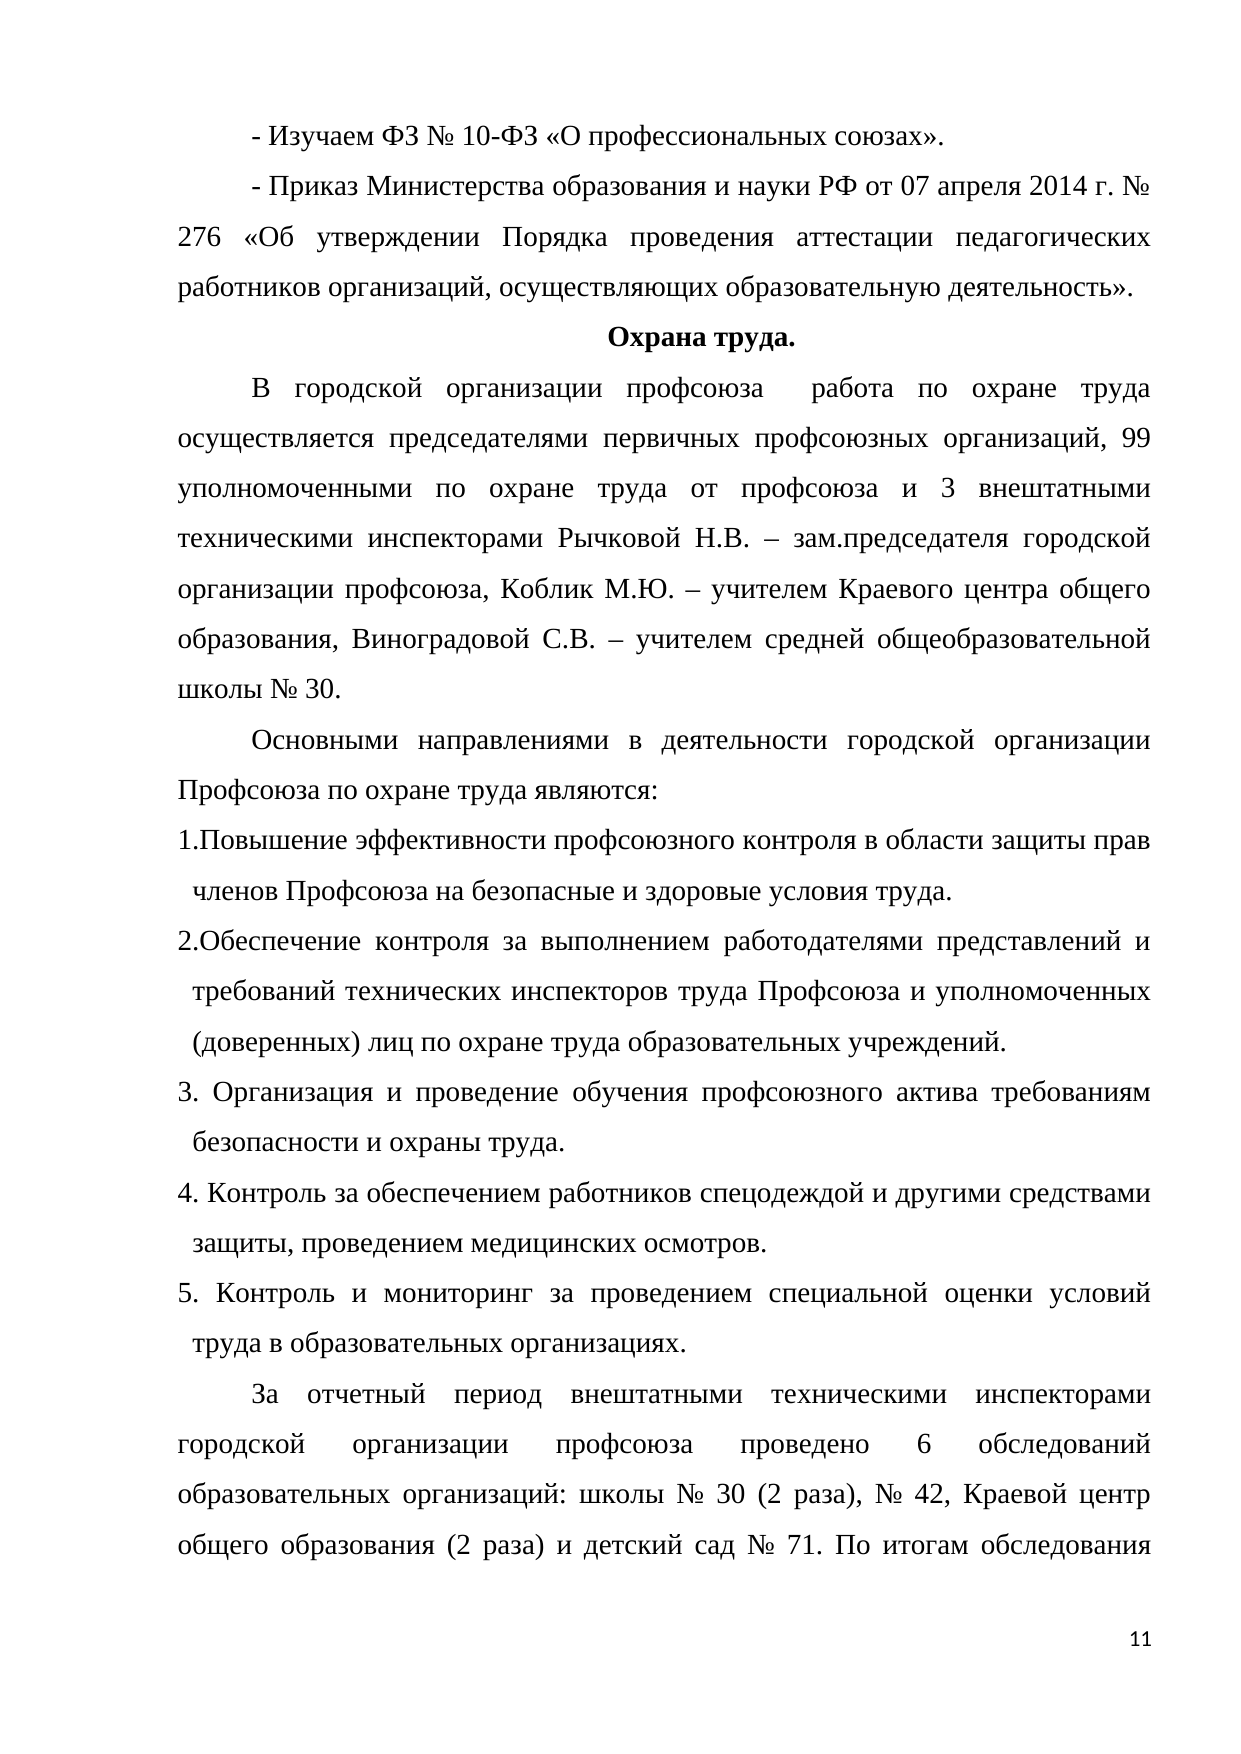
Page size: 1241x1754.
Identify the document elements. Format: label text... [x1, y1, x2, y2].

text 3. Организация и проведение обучения профсоюзного актива требованиям безопасности и охраны труда. [177, 1074, 1152, 1158]
text В городской организации профсоюза работа по охране труда осуществляется председателями первичных профсоюзных организаций, 99 уполномоченными по охране труда от профсоюза и 3 внештатными техническими инспекторами Рычковой Н.В. – зам.председателя городской организации профсоюза, Коблик М.Ю. – учителем Краевого центра общего образования, Виноградовой С.В. – учителем средней общеобразовательной школы № 30. [177, 370, 1152, 705]
text 2.Обеспечение контроля за выполнением работодателями представлений и требований технических инспекторов труда Профсоюза и уполномоченных (доверенных) лиц по охране труда образовательных учреждений. [177, 923, 1152, 1057]
text - Изучаем ФЗ № 10-ФЗ «О профессиональных союзах». [177, 118, 1152, 152]
text 4. Контроль за обеспечением работников спецодеждой и другими средствами защиты, проведением медицинских осмотров. [177, 1175, 1152, 1258]
text 1.Повышение эффективности профсоюзного контроля в области защиты прав членов Профсоюза на безопасные и здоровые условия труда. [177, 822, 1152, 906]
text - Приказ Министерства образования и науки РФ от 07 апреля 2014 г. № 276 «Об утверждении Порядка проведения аттестации педагогических работников организаций, осуществляющих образовательную деятельность». [177, 168, 1152, 303]
text 5. Контроль и мониторинг за проведением специальной оценки условий труда в образовательных организациях. [177, 1275, 1152, 1359]
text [177, 1376, 1152, 1560]
text Охрана труда. [177, 319, 1152, 353]
text Основными направлениями в деятельности городской организации Профсоюза по охране труда являются: [177, 722, 1152, 806]
